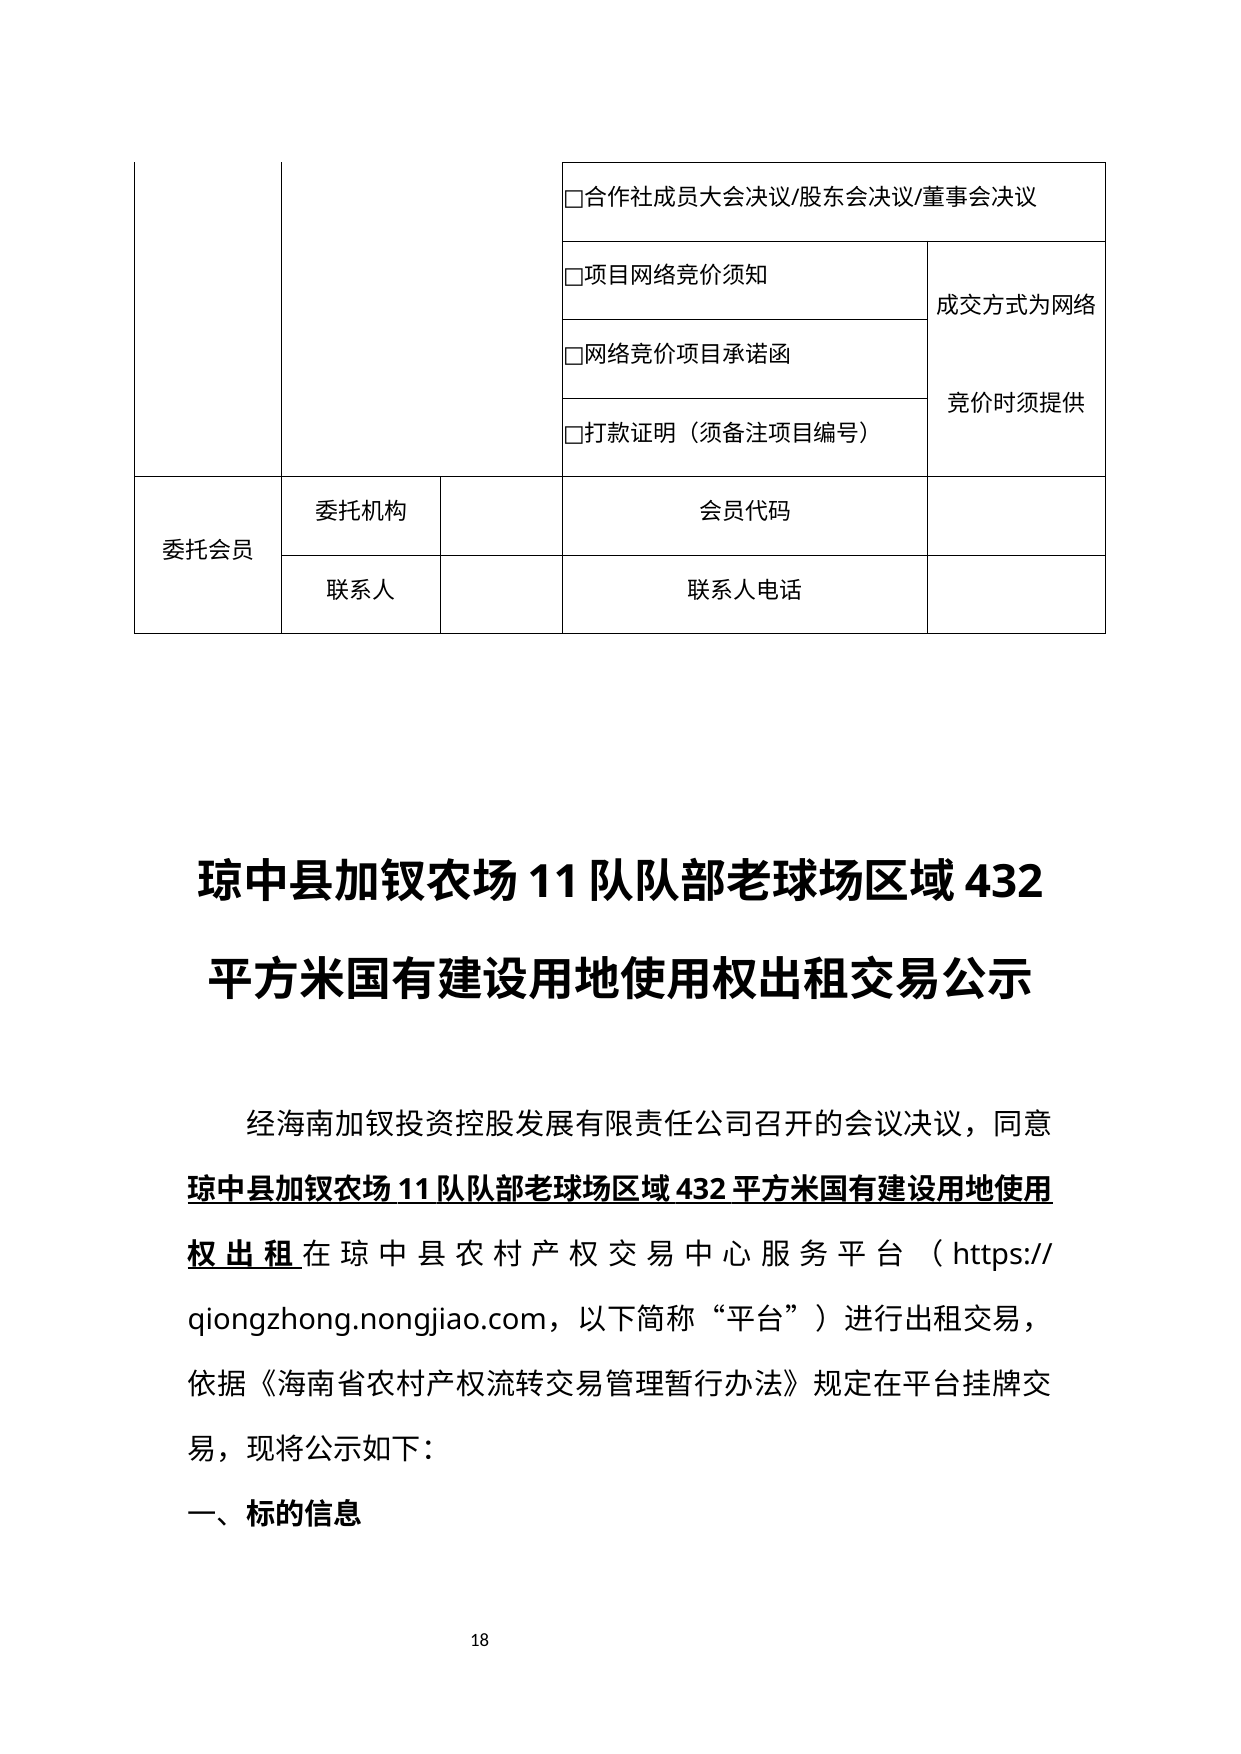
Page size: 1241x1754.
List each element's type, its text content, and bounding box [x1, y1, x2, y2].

table_cell 联系人 [282, 556, 440, 633]
table_cell □网络竞价项目承诺函 [563, 320, 927, 398]
table_cell 委托机构 [282, 477, 440, 555]
table_cell 会员代码 [563, 477, 927, 555]
table_cell [928, 477, 1105, 555]
table_cell 联系人电话 [563, 556, 927, 633]
text 经海南加钗投资控股发展有限责任公司召开的会议决议，同意琼中县加钗农场11队队部老球场区域432平方米国有建设用地使用权出租在琼中县农村产权交易中心服务平台（https://qiongzhong.nongjiao.com，以下简称“平台”）进行出租交易，依据《海南省农村产权流转交易管理暂行办法》规定在平台挂牌交易，现将公示如下： [187, 1089, 1053, 1202]
table_cell [441, 556, 562, 633]
list 标的信息 [187, 1479, 1053, 1544]
table_cell □合作社成员大会决议/股东会决议/董事会决议 [563, 163, 1105, 241]
text 经海南加钗投资控股发展有限责任公司召开的会议决议，同意琼中县加钗农场11队队部老球场区域432平方米国有建设用地使用权出租在琼中县农村产权交易中心服务平台（https://qiongzhong.nongjiao.com，以下简称“平台”）进行出租交易，依据《海南省农村产权流转交易管理暂行办法》规定在平台挂牌交易，现将公示如下： [187, 1203, 1053, 1479]
table_cell □项目网络竞价须知 [563, 242, 927, 319]
text 琼中县加钗农场11队队部老球场区域432平方米国有建设用地使用权出租交易公示 [187, 829, 1053, 1024]
table_cell □打款证明（须备注项目编号） [563, 399, 927, 476]
table_cell [441, 477, 562, 555]
table_cell 委托会员 [135, 477, 281, 633]
table_cell 成交方式为网络竞价时须提供 [928, 242, 1105, 476]
table_cell [928, 556, 1105, 633]
